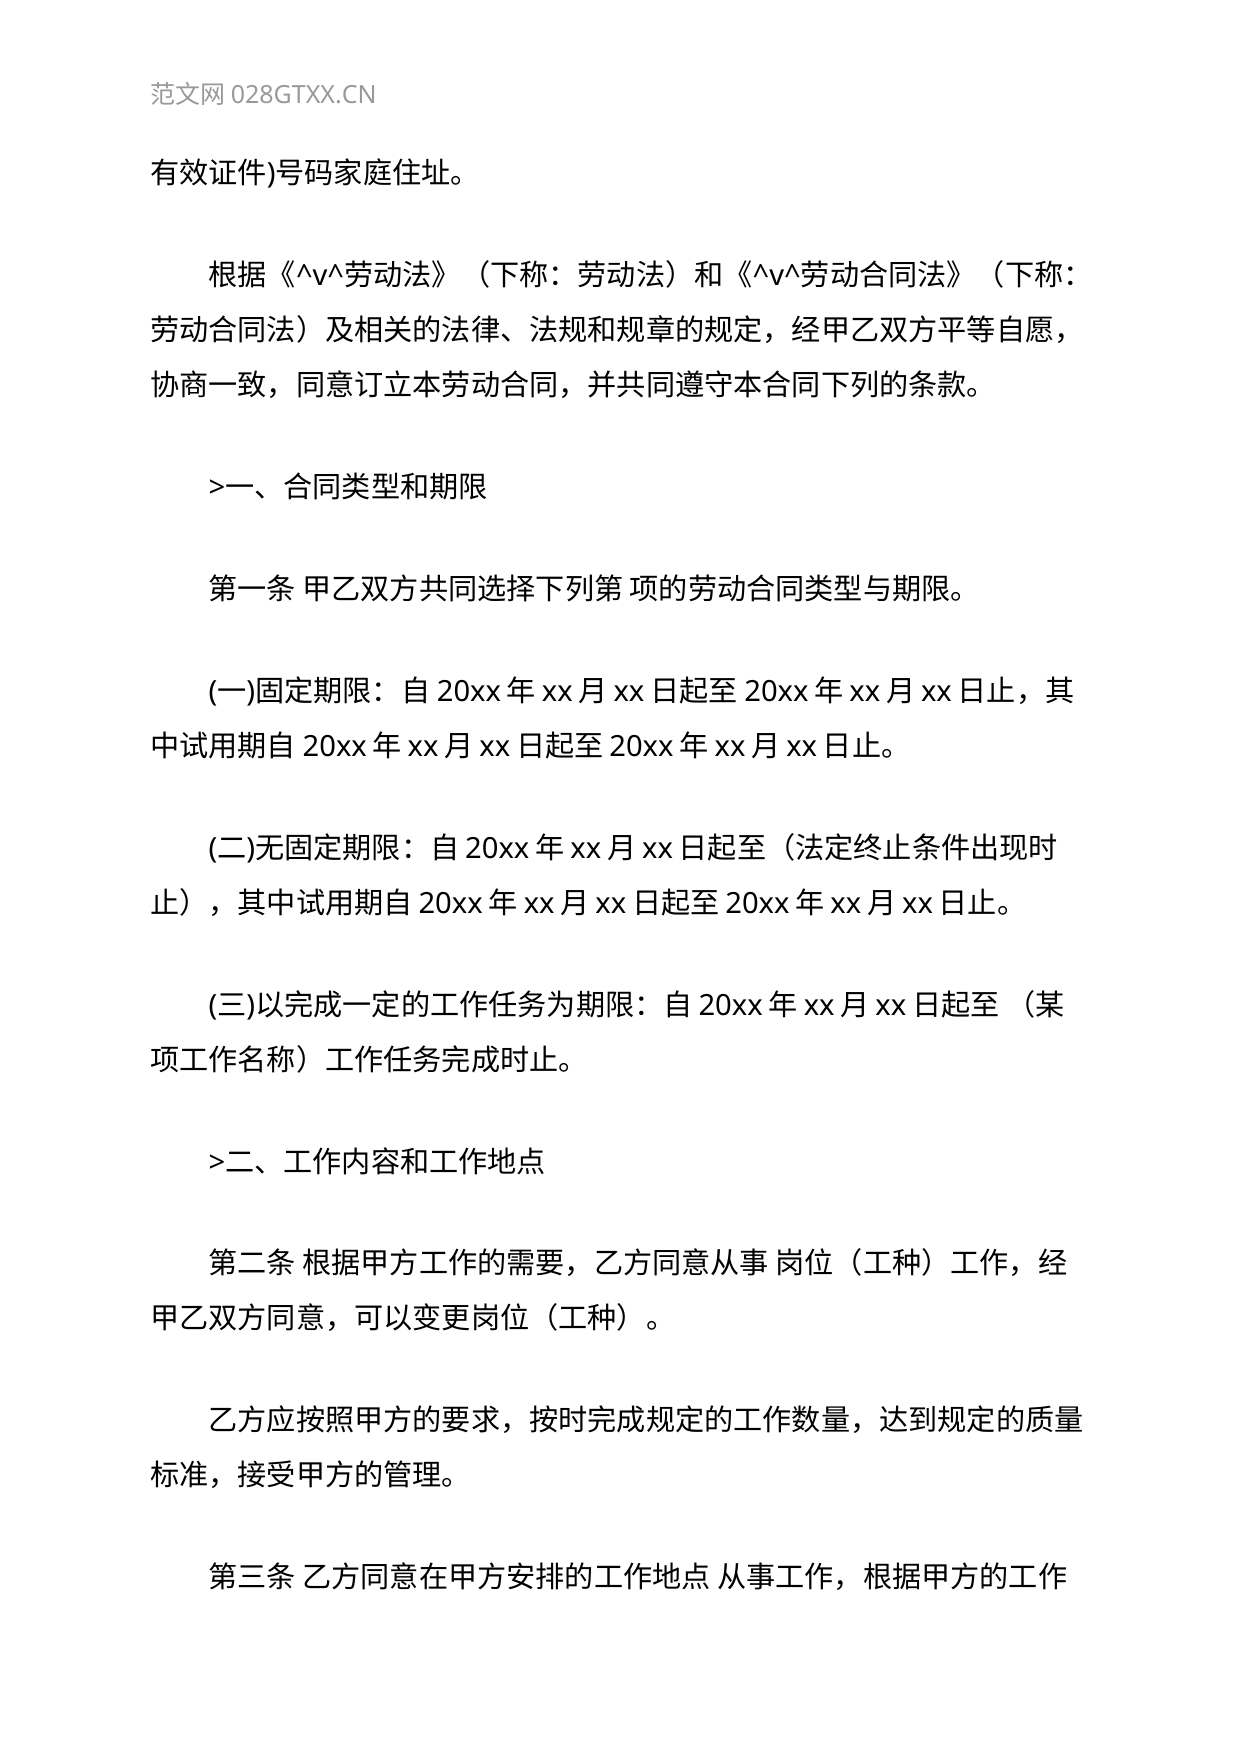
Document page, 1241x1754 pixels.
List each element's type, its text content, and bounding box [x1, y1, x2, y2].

text (三)以完成一定的工作任务为期限：自20xx年xx月xx日起至 （某项工作名称）工作任务完成时止。 [150, 981, 1090, 1079]
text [150, 1553, 1090, 1596]
text 第一条 甲乙双方共同选择下列第 项的劳动合同类型与期限。 [150, 566, 1090, 608]
text (二)无固定期限：自20xx年xx月xx日起至（法定终止条件出现时止），其中试用期自20xx年xx月xx日起至20xx年xx月xx日止。 [150, 824, 1090, 922]
text >一、合同类型和期限 [150, 464, 1090, 506]
text >二、工作内容和工作地点 [150, 1138, 1090, 1181]
text (一)固定期限：自 20xx年xx月xx日起至 20xx年xx月xx日止，其中试用期自 20xx年xx月xx日起至20xx年xx月xx日止。 [150, 667, 1090, 765]
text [150, 150, 1090, 192]
text 乙方应按照甲方的要求，按时完成规定的工作数量，达到规定的质量标准，接受甲方的管理。 [150, 1397, 1090, 1494]
text 第二条 根据甲方工作的需要，乙方同意从事 岗位（工种）工作，经甲乙双方同意，可以变更岗位（工种）。 [150, 1240, 1090, 1337]
text 根据《^v^劳动法》（下称：劳动法）和《^v^劳动合同法》（下称：劳动合同法）及相关的法律、法规和规章的规定，经甲乙双方平等自愿，协商一致，同意订立本劳动合同，并共同遵守本合同下列的条款。 [150, 252, 1090, 404]
